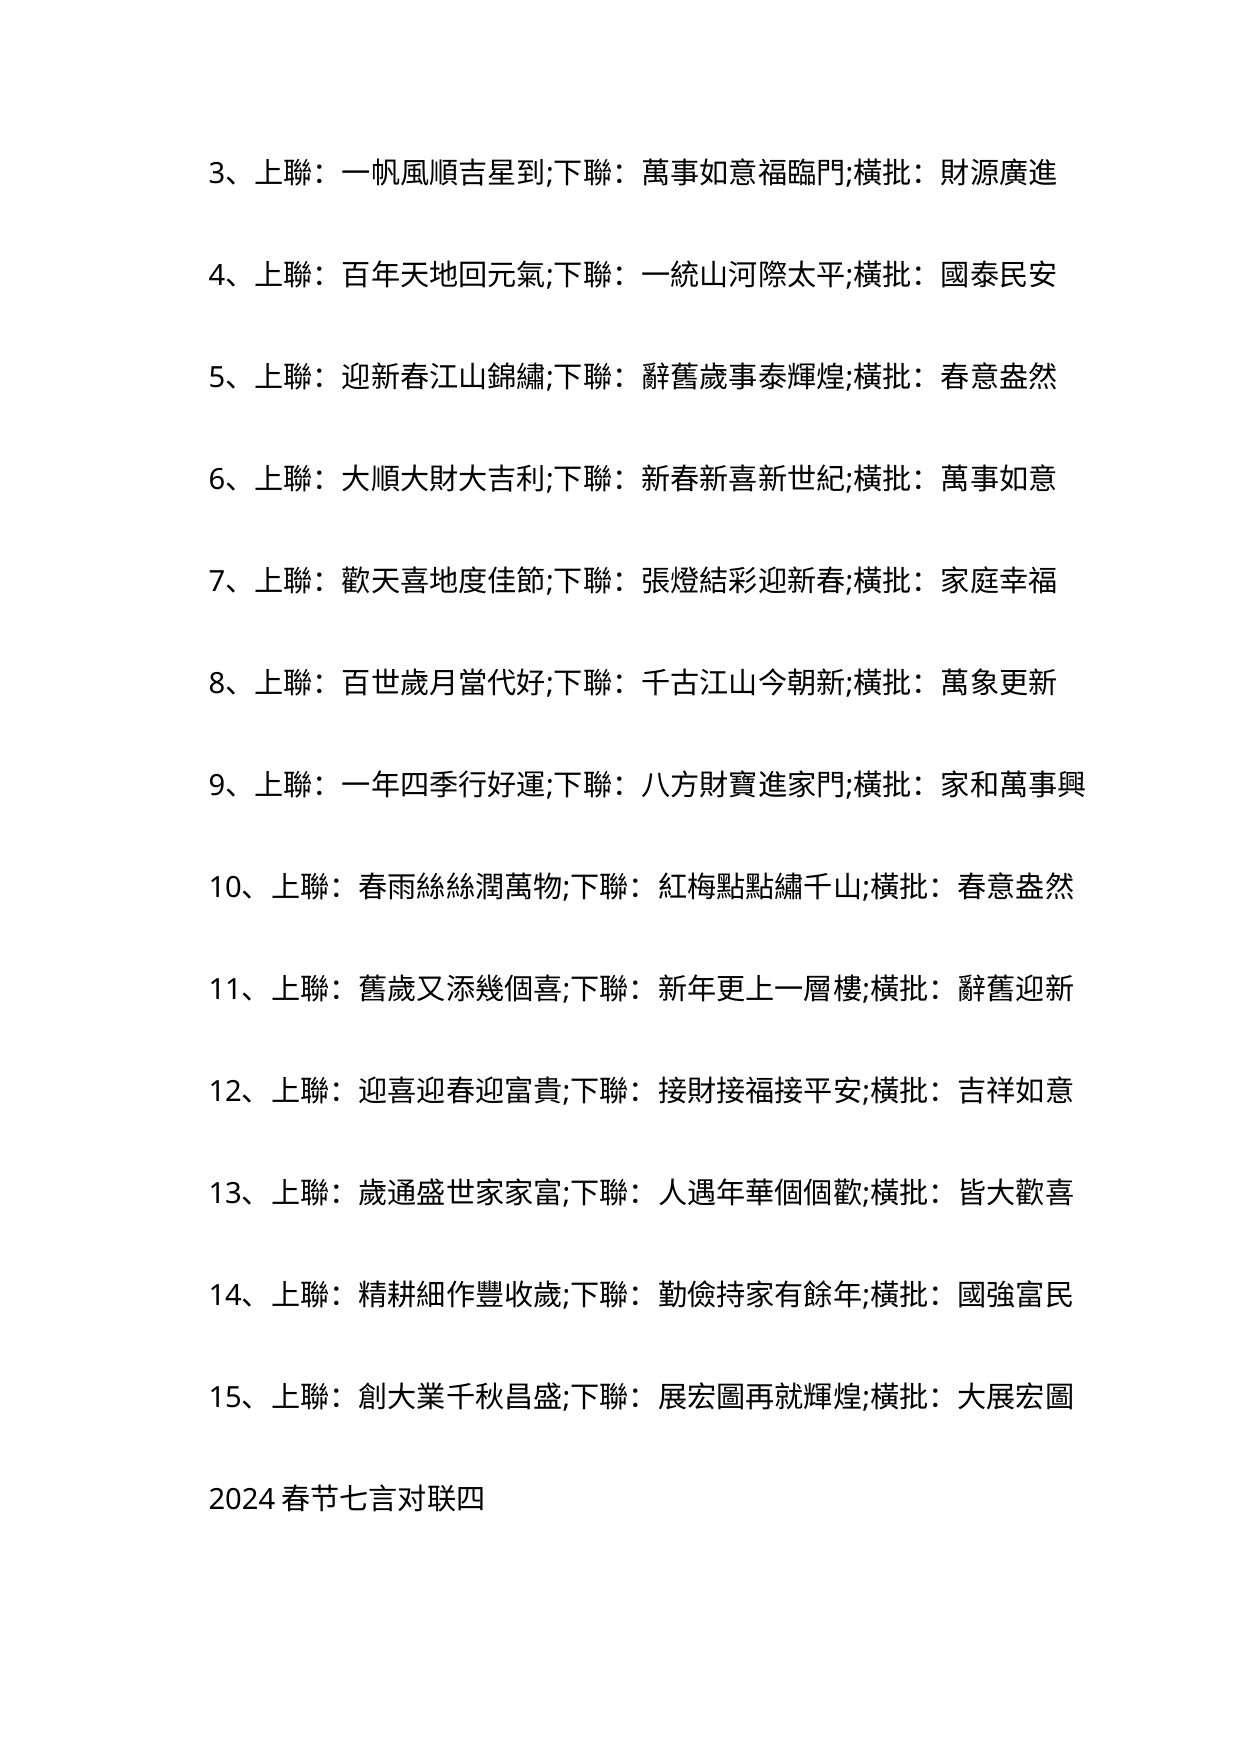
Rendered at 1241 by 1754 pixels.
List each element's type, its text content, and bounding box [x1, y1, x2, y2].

text 11、上聯：舊歲又添幾個喜;下聯：新年更上一層樓;橫批：辭舊迎新 [150, 966, 1090, 1008]
text 9、上聯：一年四季行好運;下聯：八方財寶進家門;橫批：家和萬事興 [150, 762, 1090, 804]
text 14、上聯：精耕細作豐收歲;下聯：勤儉持家有餘年;橫批：國強富民 [150, 1272, 1090, 1314]
text 2024春节七言对联四 [150, 1476, 1090, 1518]
text 15、上聯：創大業千秋昌盛;下聯：展宏圖再就輝煌;橫批：大展宏圖 [150, 1374, 1090, 1416]
text 5、上聯：迎新春江山錦繡;下聯：辭舊歲事泰輝煌;橫批：春意盎然 [150, 354, 1090, 396]
text 7、上聯：歡天喜地度佳節;下聯：張燈結彩迎新春;橫批：家庭幸福 [150, 558, 1090, 600]
text 13、上聯：歲通盛世家家富;下聯：人遇年華個個歡;橫批：皆大歡喜 [150, 1170, 1090, 1212]
text 12、上聯：迎喜迎春迎富貴;下聯：接財接福接平安;橫批：吉祥如意 [150, 1068, 1090, 1110]
text 6、上聯：大順大財大吉利;下聯：新春新喜新世紀;橫批：萬事如意 [150, 456, 1090, 498]
text 8、上聯：百世歲月當代好;下聯：千古江山今朝新;橫批：萬象更新 [150, 660, 1090, 702]
text 4、上聯：百年天地回元氣;下聯：一統山河際太平;橫批：國泰民安 [150, 252, 1090, 294]
text 3、上聯：一帆風順吉星到;下聯：萬事如意福臨門;橫批：財源廣進 [150, 150, 1090, 192]
text 10、上聯：春雨絲絲潤萬物;下聯：紅梅點點繡千山;橫批：春意盎然 [150, 864, 1090, 906]
